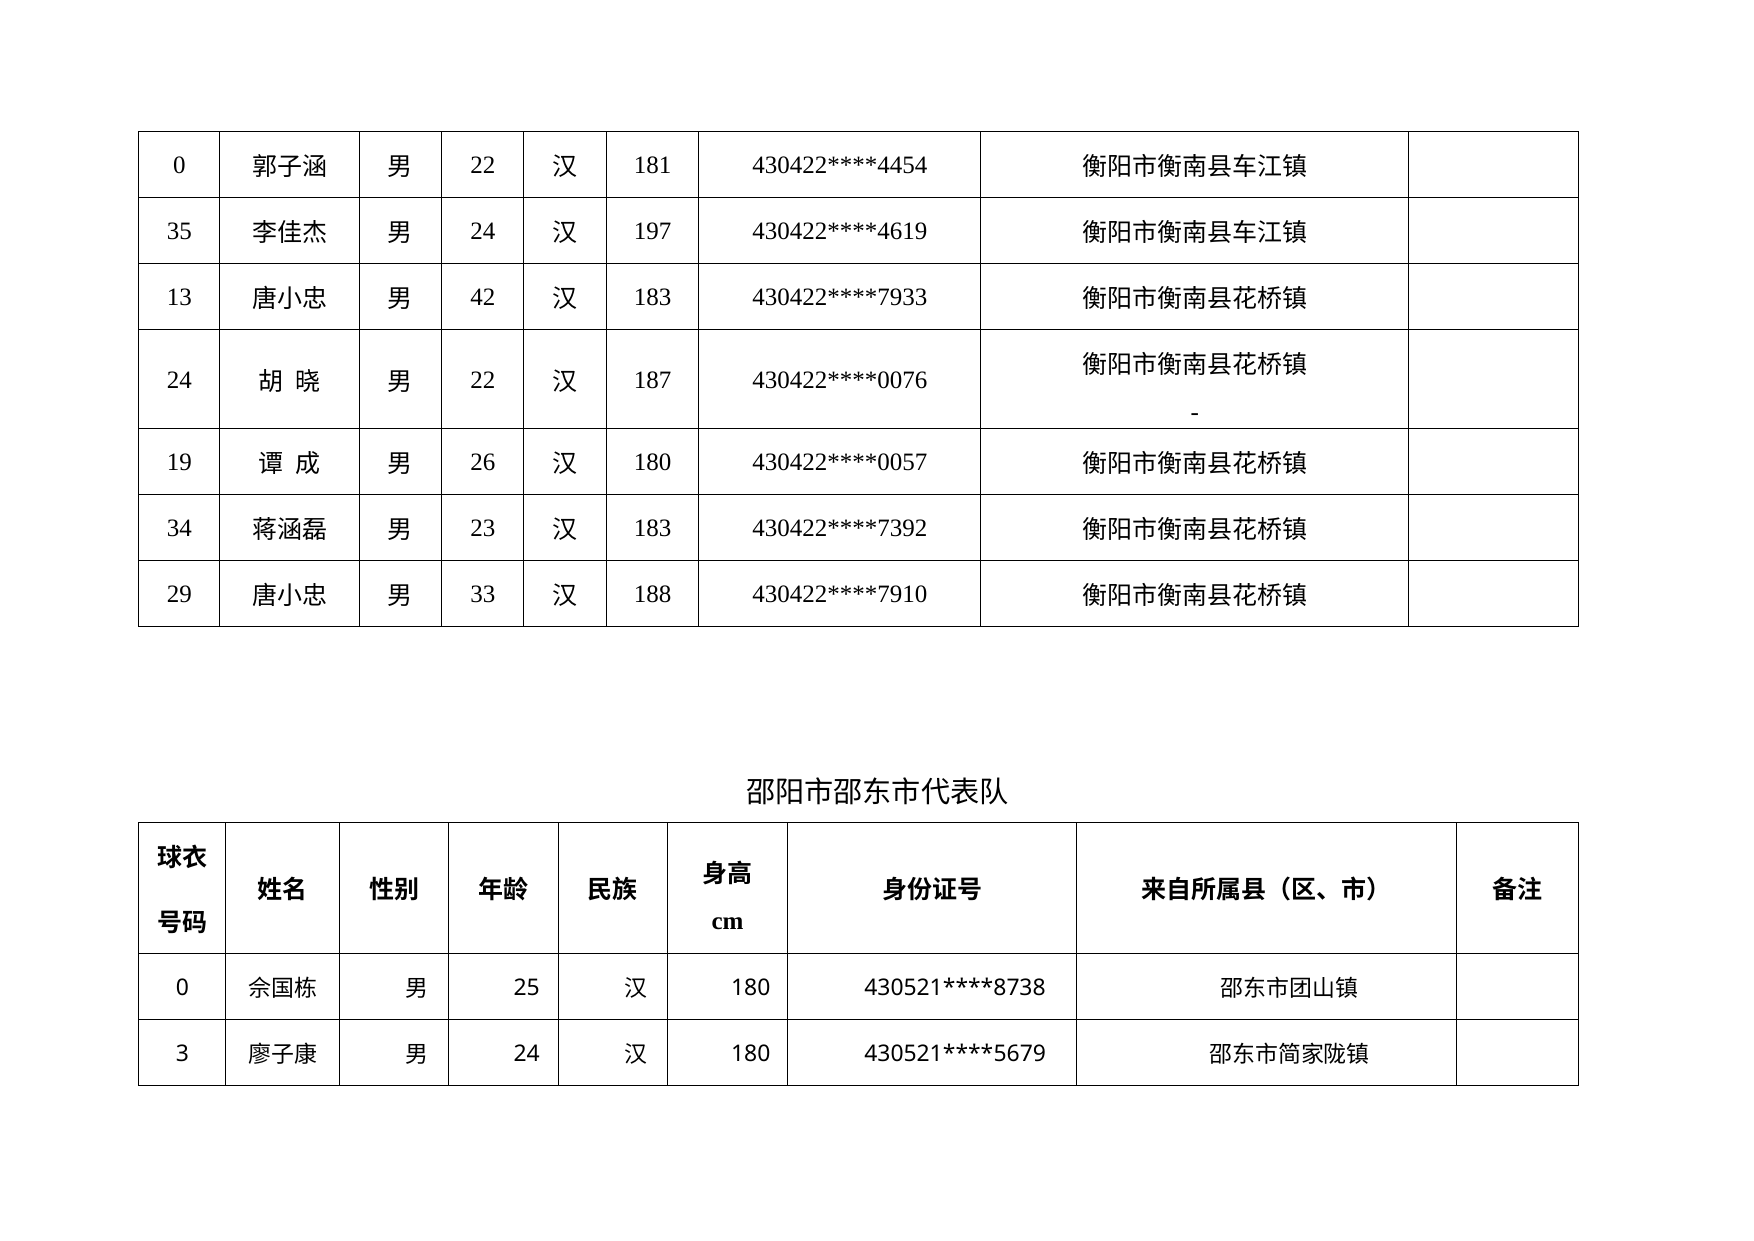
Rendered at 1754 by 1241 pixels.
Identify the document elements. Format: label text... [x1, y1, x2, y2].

table_cell 男 [360, 561, 441, 626]
table_cell 男 [360, 330, 441, 428]
table_cell 胡 晓 [220, 330, 359, 428]
table_cell 430422****7392 [699, 495, 980, 560]
table_cell 29 [139, 561, 219, 626]
table_cell 邵东市简家陇镇 [1077, 1020, 1456, 1085]
table_cell [1409, 429, 1578, 494]
table_header 来自所属县（区、市） [1077, 823, 1456, 953]
table_cell 3 [139, 1020, 225, 1085]
table_cell 谭 成 [220, 429, 359, 494]
table_cell [1409, 132, 1578, 197]
table_cell 衡阳市衡南县花桥镇 [981, 495, 1408, 560]
table_cell 35 [139, 198, 219, 263]
table_header 年龄 [449, 823, 558, 953]
table_cell 19 [139, 429, 219, 494]
table_cell 男 [340, 1020, 448, 1085]
table_header 性别 [340, 823, 448, 953]
table_cell [1409, 495, 1578, 560]
table_cell 汉 [559, 1020, 667, 1085]
table_cell 430422****7910 [699, 561, 980, 626]
table_cell 180 [668, 954, 787, 1019]
table_cell 衡阳市衡南县花桥镇 [981, 429, 1408, 494]
table_cell [1409, 330, 1578, 428]
table_cell 24 [139, 330, 219, 428]
table_cell 430521****5679 [788, 1020, 1076, 1085]
table_cell [1457, 954, 1578, 1019]
table_cell 33 [442, 561, 523, 626]
table_cell 13 [139, 264, 219, 329]
table_cell 430422****7933 [699, 264, 980, 329]
table_cell 26 [442, 429, 523, 494]
table_cell 汉 [524, 561, 606, 626]
table_cell 男 [360, 132, 441, 197]
table_cell 0 [139, 132, 219, 197]
title 邵阳市邵东市代表队 [150, 757, 1604, 822]
table_cell [1457, 1020, 1578, 1085]
table_cell 衡阳市衡南县花桥镇 [981, 561, 1408, 626]
table_header 姓名 [226, 823, 339, 953]
table_cell 24 [442, 198, 523, 263]
table_cell 汉 [524, 198, 606, 263]
table_cell 430422****0076 [699, 330, 980, 428]
table_cell 188 [607, 561, 698, 626]
table_cell 唐小忠 [220, 561, 359, 626]
table_cell 187 [607, 330, 698, 428]
table_cell 24 [449, 1020, 558, 1085]
table_cell 42 [442, 264, 523, 329]
table_cell 郭子涵 [220, 132, 359, 197]
table_cell [1409, 561, 1578, 626]
table_cell 男 [360, 495, 441, 560]
table_cell 汉 [524, 495, 606, 560]
table_cell 430422****4454 [699, 132, 980, 197]
table_header 备注 [1457, 823, 1578, 953]
table_cell 佘国栋 [226, 954, 339, 1019]
table_cell 180 [668, 1020, 787, 1085]
table_cell 男 [360, 198, 441, 263]
table_cell 0 [139, 954, 225, 1019]
table_cell 430422****0057 [699, 429, 980, 494]
table_cell 衡阳市衡南县花桥镇 [981, 264, 1408, 329]
table_cell 衡阳市衡南县车江镇 [981, 198, 1408, 263]
table_cell 181 [607, 132, 698, 197]
table_cell 男 [360, 264, 441, 329]
table_cell 邵东市团山镇 [1077, 954, 1456, 1019]
table_cell 34 [139, 495, 219, 560]
table_cell 22 [442, 330, 523, 428]
table_header 身份证号 [788, 823, 1076, 953]
table_cell [1409, 264, 1578, 329]
table_cell 汉 [524, 429, 606, 494]
table_header 身高 cm [668, 823, 787, 953]
table_cell 180 [607, 429, 698, 494]
table_cell 25 [449, 954, 558, 1019]
table_cell 李佳杰 [220, 198, 359, 263]
table_cell 衡阳市衡南县车江镇 [981, 132, 1408, 197]
table_cell 汉 [524, 132, 606, 197]
table_cell 男 [340, 954, 448, 1019]
table_header 民族 [559, 823, 667, 953]
table_cell 430422****4619 [699, 198, 980, 263]
table_cell 汉 [524, 330, 606, 428]
table_cell 197 [607, 198, 698, 263]
table_cell 183 [607, 495, 698, 560]
table_cell 汉 [559, 954, 667, 1019]
table_cell 男 [360, 429, 441, 494]
table_cell 430521****8738 [788, 954, 1076, 1019]
table_cell 廖子康 [226, 1020, 339, 1085]
table_cell 蒋涵磊 [220, 495, 359, 560]
table_cell 汉 [524, 264, 606, 329]
table_cell 183 [607, 264, 698, 329]
table_cell 23 [442, 495, 523, 560]
table_cell 唐小忠 [220, 264, 359, 329]
table_cell [1409, 198, 1578, 263]
table_cell 衡阳市衡南县花桥镇 - [981, 330, 1408, 428]
table_header 球衣 号码 [139, 823, 225, 953]
table_cell 22 [442, 132, 523, 197]
